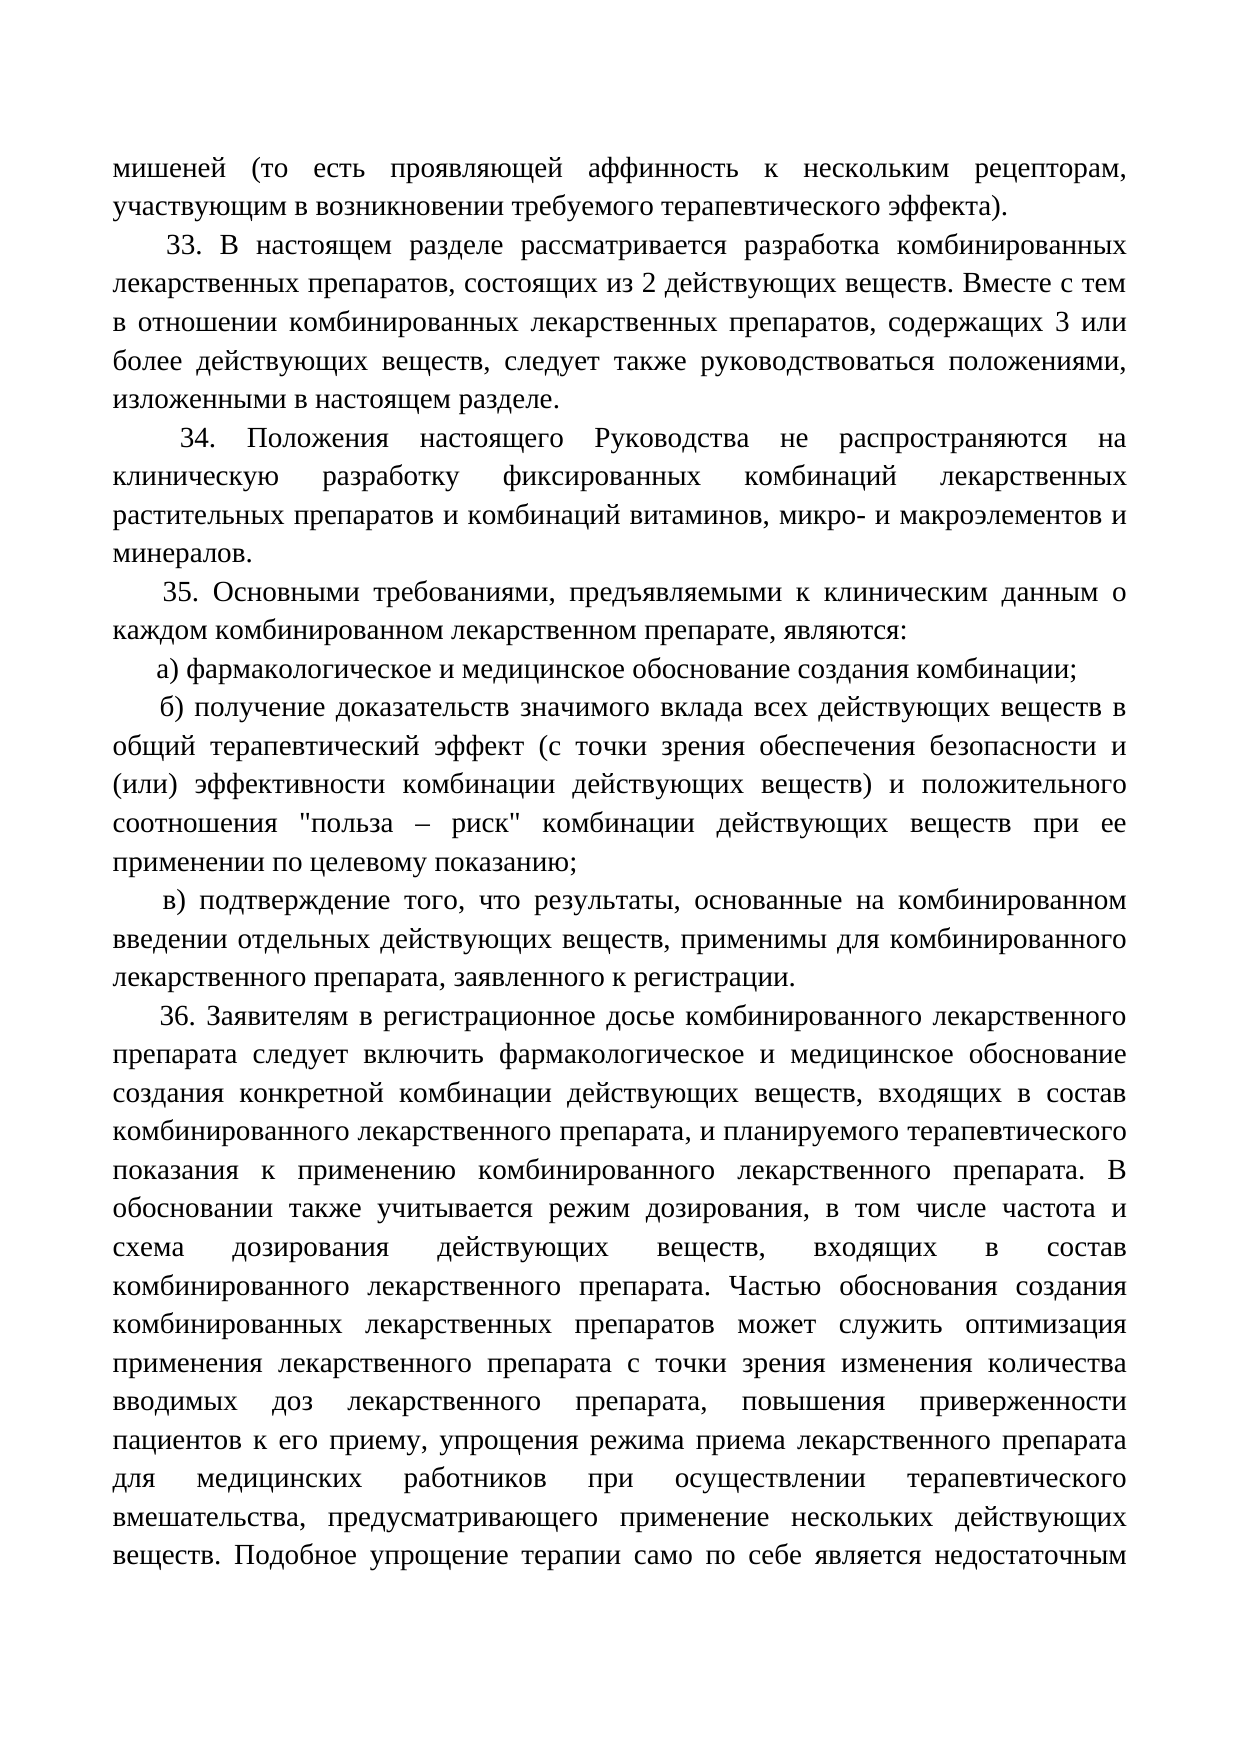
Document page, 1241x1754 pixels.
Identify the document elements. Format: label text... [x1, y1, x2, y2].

text а) фармакологическое и медицинское обоснование создания комбинации; [112, 651, 1128, 684]
text 35. Основными требованиями, предъявляемыми к клиническим данным о каждом комбинированном лекарственном препарате, являются: [112, 574, 1128, 646]
text б) получение доказательств значимого вклада всех действующих веществ в общий терапевтический эффект (с точки зрения обеспечения безопасности и (или) эффективности комбинации действующих веществ) и положительного соотношения "польза – риск" комбинации действующих веществ при ее применении по целевому показанию; [112, 689, 1128, 877]
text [112, 998, 1128, 1571]
text 33. В настоящем разделе рассматривается разработка комбинированных лекарственных препаратов, состоящих из 2 действующих веществ. Вместе с тем в отношении комбинированных лекарственных препаратов, содержащих 3 или более действующих веществ, следует также руководствоваться положениями, изложенными в настоящем разделе. [112, 227, 1128, 415]
text 34. Положения настоящего Руководства не распространяются на клиническую разработку фиксированных комбинаций лекарственных растительных препаратов и комбинаций витаминов, микро- и макроэлементов и минералов. [112, 420, 1128, 569]
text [112, 150, 1128, 222]
text в) подтверждение того, что результаты, основанные на комбинированном введении отдельных действующих веществ, применимы для комбинированного лекарственного препарата, заявленного к регистрации. [112, 882, 1128, 993]
